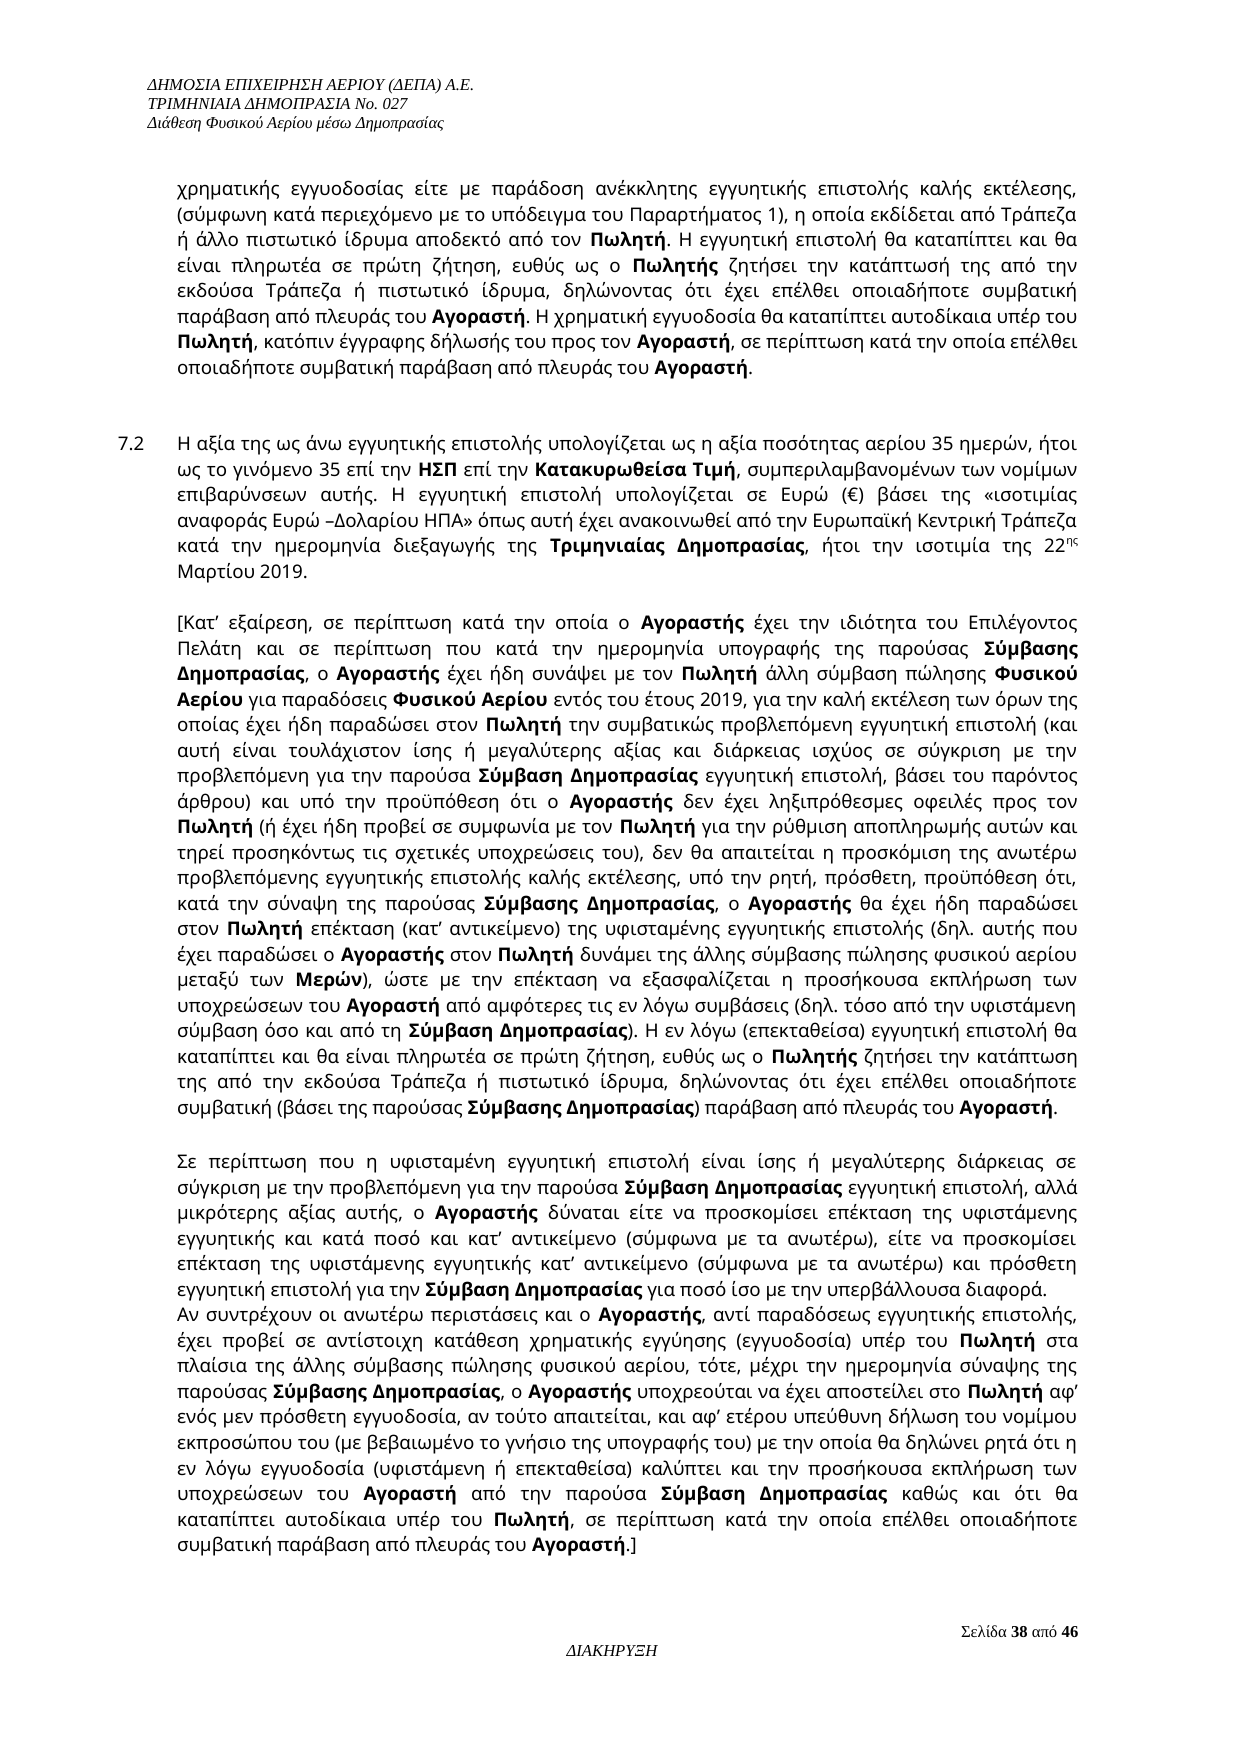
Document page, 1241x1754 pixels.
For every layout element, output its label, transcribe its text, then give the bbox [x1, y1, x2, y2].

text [118, 176, 1078, 380]
text 7.2 Η αξία της ως άνω εγγυητικής επιστολής υπολογίζεται ως η αξία ποσότητας αερίου 35 ημερών, ήτοι ως το γινόμενο 35 επί την ΗΣΠ επί την Κατακυρωθείσα Τιμή, συμπεριλαμβανομένων των νομίμων επιβαρύνσεων αυτής. Η εγγυητική επιστολή υπολογίζεται σε Ευρώ (€) βάσει της «ισοτιμίας αναφοράς Ευρώ –Δολαρίου ΗΠΑ» όπως αυτή έχει ανακοινωθεί από την Ευρωπαϊκή Κεντρική Τράπεζα κατά την ημερομηνία διεξαγωγής της Τριμηνιαίας Δημοπρασίας, ήτοι την ισοτιμία της 22ης Μαρτίου 2019. [118, 431, 1078, 584]
text Αν συντρέχουν οι ανωτέρω περιστάσεις και ο Αγοραστής, αντί παραδόσεως εγγυητικής επιστολής, έχει προβεί σε αντίστοιχη κατάθεση χρηματικής εγγύησης (εγγυοδοσία) υπέρ του Πωλητή στα πλαίσια της άλλης σύμβασης πώλησης φυσικού αερίου, τότε, μέχρι την ημερομηνία σύναψης της παρούσας Σύμβασης Δημοπρασίας, ο Αγοραστής υποχρεούται να έχει αποστείλει στο Πωλητή αφ’ ενός μεν πρόσθετη εγγυοδοσία, αν τούτο απαιτείται, και αφ’ ετέρου υπεύθυνη δήλωση του νομίμου εκπροσώπου του (με βεβαιωμένο το γνήσιο της υπογραφής του) με την οποία θα δηλώνει ρητά ότι η εν λόγω εγγυοδοσία (υφιστάμενη ή επεκταθείσα) καλύπτει και την προσήκουσα εκπλήρωση των υποχρεώσεων του Αγοραστή από την παρούσα Σύμβαση Δημοπρασίας καθώς και ότι θα καταπίπτει αυτοδίκαια υπέρ του Πωλητή, σε περίπτωση κατά την οποία επέλθει οποιαδήποτε συμβατική παράβαση από πλευράς του Αγοραστή.] [177, 1302, 1078, 1557]
text [Κατ’ εξαίρεση, σε περίπτωση κατά την οποία ο Αγοραστής έχει την ιδιότητα του Επιλέγοντος Πελάτη και σε περίπτωση που κατά την ημερομηνία υπογραφής της παρούσας Σύμβασης Δημοπρασίας, ο Αγοραστής έχει ήδη συνάψει με τον Πωλητή άλλη σύμβαση πώλησης Φυσικού Αερίου για παραδόσεις Φυσικού Αερίου εντός του έτους 2019, για την καλή εκτέλεση των όρων της οποίας έχει ήδη παραδώσει στον Πωλητή την συμβατικώς προβλεπόμενη εγγυητική επιστολή (και αυτή είναι τουλάχιστον ίσης ή μεγαλύτερης αξίας και διάρκειας ισχύος σε σύγκριση με την προβλεπόμενη για την παρούσα Σύμβαση Δημοπρασίας εγγυητική επιστολή, βάσει του παρόντος άρθρου) και υπό την προϋπόθεση ότι ο Αγοραστής δεν έχει ληξιπρόθεσμες οφειλές προς τον Πωλητή (ή έχει ήδη προβεί σε συμφωνία με τον Πωλητή για την ρύθμιση αποπληρωμής αυτών και τηρεί προσηκόντως τις σχετικές υποχρεώσεις του), δεν θα απαιτείται η προσκόμιση της ανωτέρω προβλεπόμενης εγγυητικής επιστολής καλής εκτέλεσης, υπό την ρητή, πρόσθετη, προϋπόθεση ότι, κατά την σύναψη της παρούσας Σύμβασης Δημοπρασίας, ο Αγοραστής θα έχει ήδη παραδώσει στον Πωλητή επέκταση (κατ’ αντικείμενο) της υφισταμένης εγγυητικής επιστολής (δηλ. αυτής που έχει παραδώσει ο Αγοραστής στον Πωλητή δυνάμει της άλλης σύμβασης πώλησης φυσικού αερίου μεταξύ των Μερών), ώστε με την επέκταση να εξασφαλίζεται η προσήκουσα εκπλήρωση των υποχρεώσεων του Αγοραστή από αμφότερες τις εν λόγω συμβάσεις (δηλ. τόσο από την υφιστάμενη σύμβαση όσο και από τη Σύμβαση Δημοπρασίας). Η εν λόγω (επεκταθείσα) εγγυητική επιστολή θα καταπίπτει και θα είναι πληρωτέα σε πρώτη ζήτηση, ευθύς ως ο Πωλητής ζητήσει την κατάπτωση της από την εκδούσα Τράπεζα ή πιστωτικό ίδρυμα, δηλώνοντας ότι έχει επέλθει οποιαδήποτε συμβατική (βάσει της παρούσας Σύμβασης Δημοπρασίας) παράβαση από πλευράς του Αγοραστή. [118, 609, 1078, 1120]
text Σε περίπτωση που η υφισταμένη εγγυητική επιστολή είναι ίσης ή μεγαλύτερης διάρκειας σε σύγκριση με την προβλεπόμενη για την παρούσα Σύμβαση Δημοπρασίας εγγυητική επιστολή, αλλά μικρότερης αξίας αυτής, ο Αγοραστής δύναται είτε να προσκομίσει επέκταση της υφιστάμενης εγγυητικής και κατά ποσό και κατ’ αντικείμενο (σύμφωνα με τα ανωτέρω), είτε να προσκομίσει επέκταση της υφιστάμενης εγγυητικής κατ’ αντικείμενο (σύμφωνα με τα ανωτέρω) και πρόσθετη εγγυητική επιστολή για την Σύμβαση Δημοπρασίας για ποσό ίσο με την υπερβάλλουσα διαφορά. [177, 1148, 1078, 1302]
